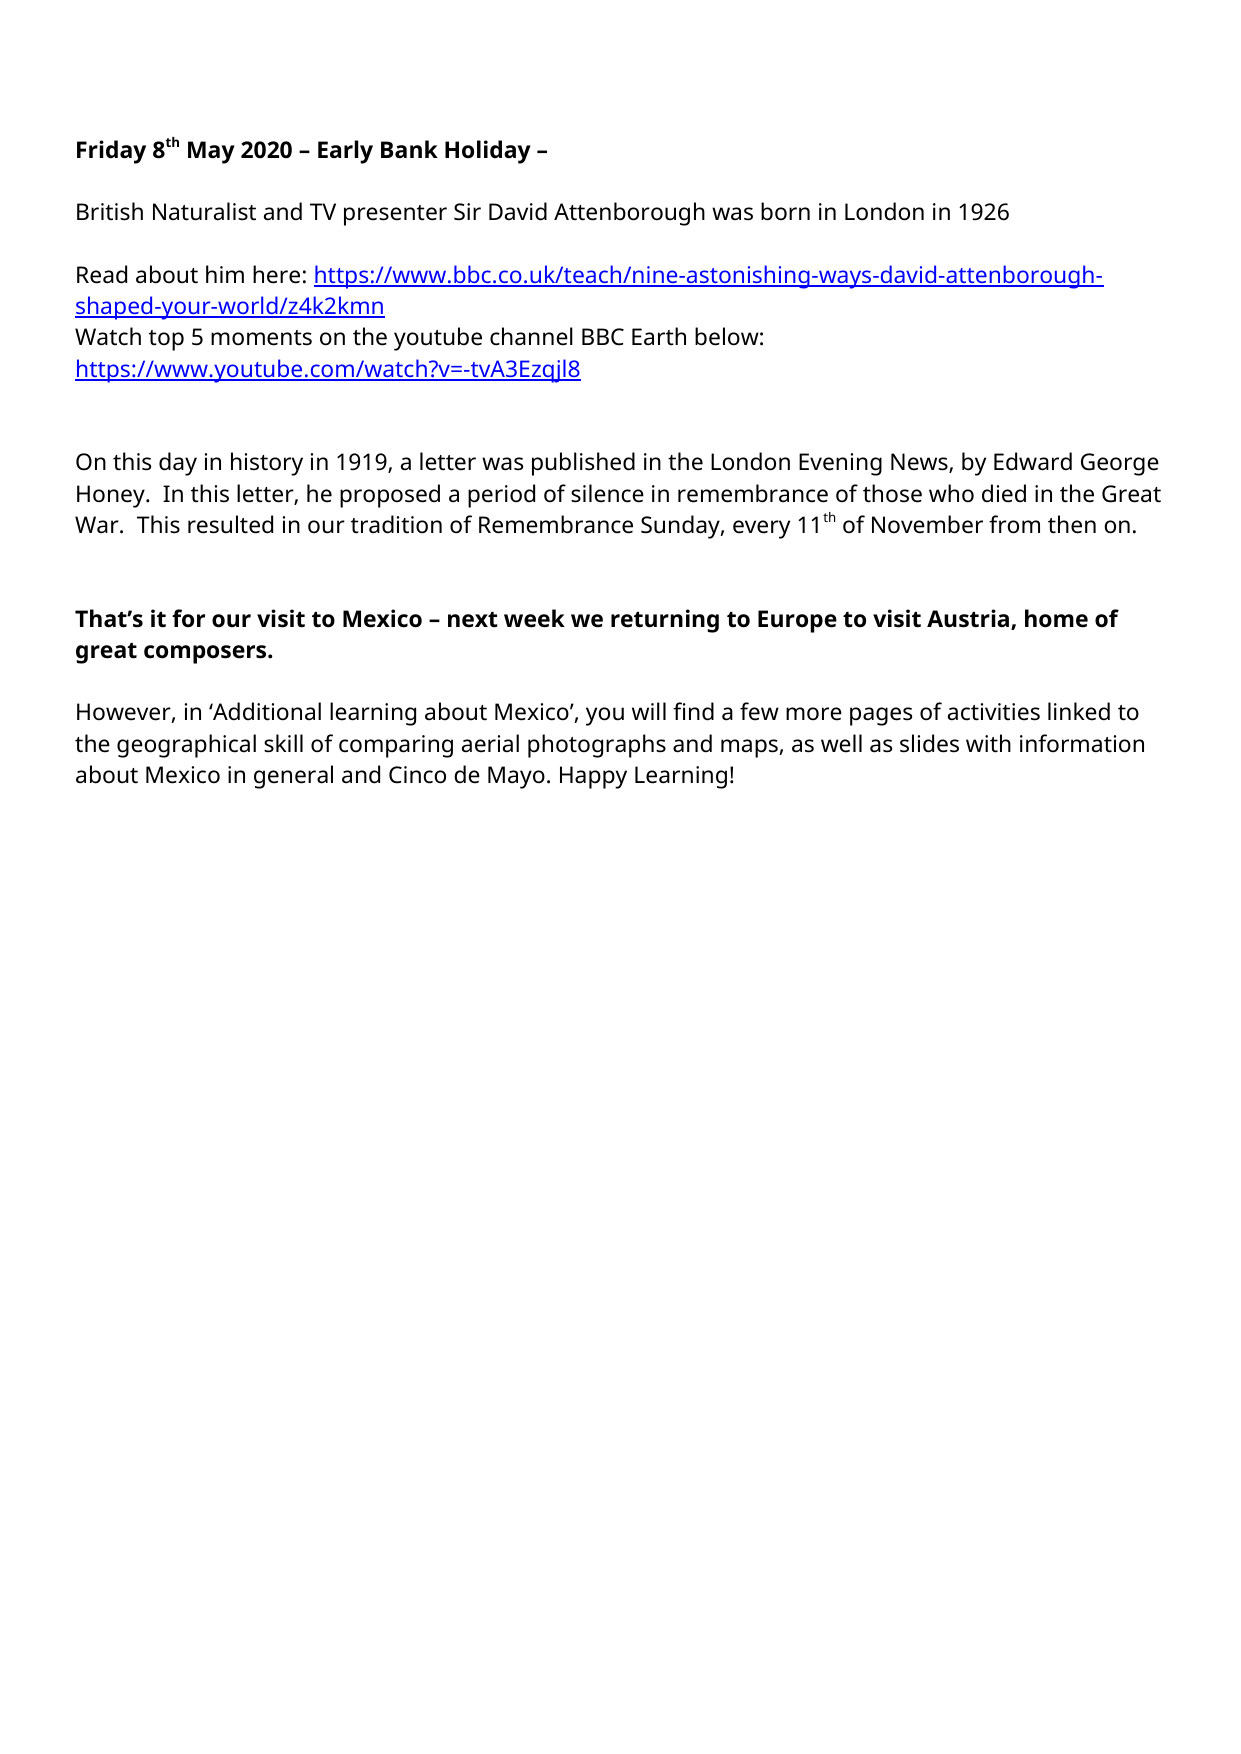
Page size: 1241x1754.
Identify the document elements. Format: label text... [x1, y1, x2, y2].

text On this day in history in 1919, a letter was published in the London Evening News, by Edward George Honey. In this letter, he proposed a period of silence in remembrance of those who died in the Great War. This resulted in our tradition of Remembrance Sunday, every 11th of November from then on. [75, 446, 1165, 540]
text https://www.youtube.com/watch?v=-tvA3Ezqjl8 [75, 352, 1165, 384]
text British Naturalist and TV presenter Sir David Attenborough was born in London in 1926 [75, 196, 1165, 227]
text However, in ‘Additional learning about Mexico’, you will find a few more pages of activities linked to the geographical skill of comparing aerial photographs and maps, as well as slides with information about Mexico in general and Cinco de Mayo. Happy Learning! [75, 696, 1165, 790]
text That’s it for our visit to Mexico – next week we returning to Europe to visit Austria, home of great composers. [75, 602, 1165, 665]
text Read about him here: https://www.bbc.co.uk/teach/nine-astonishing-ways-david-attenborough-shaped-your-world/z4k2kmn [75, 259, 1165, 321]
text Watch top 5 moments on the youtube channel BBC Earth below: [75, 321, 1165, 352]
text Friday 8th May 2020 – Early Bank Holiday – [75, 134, 1165, 165]
